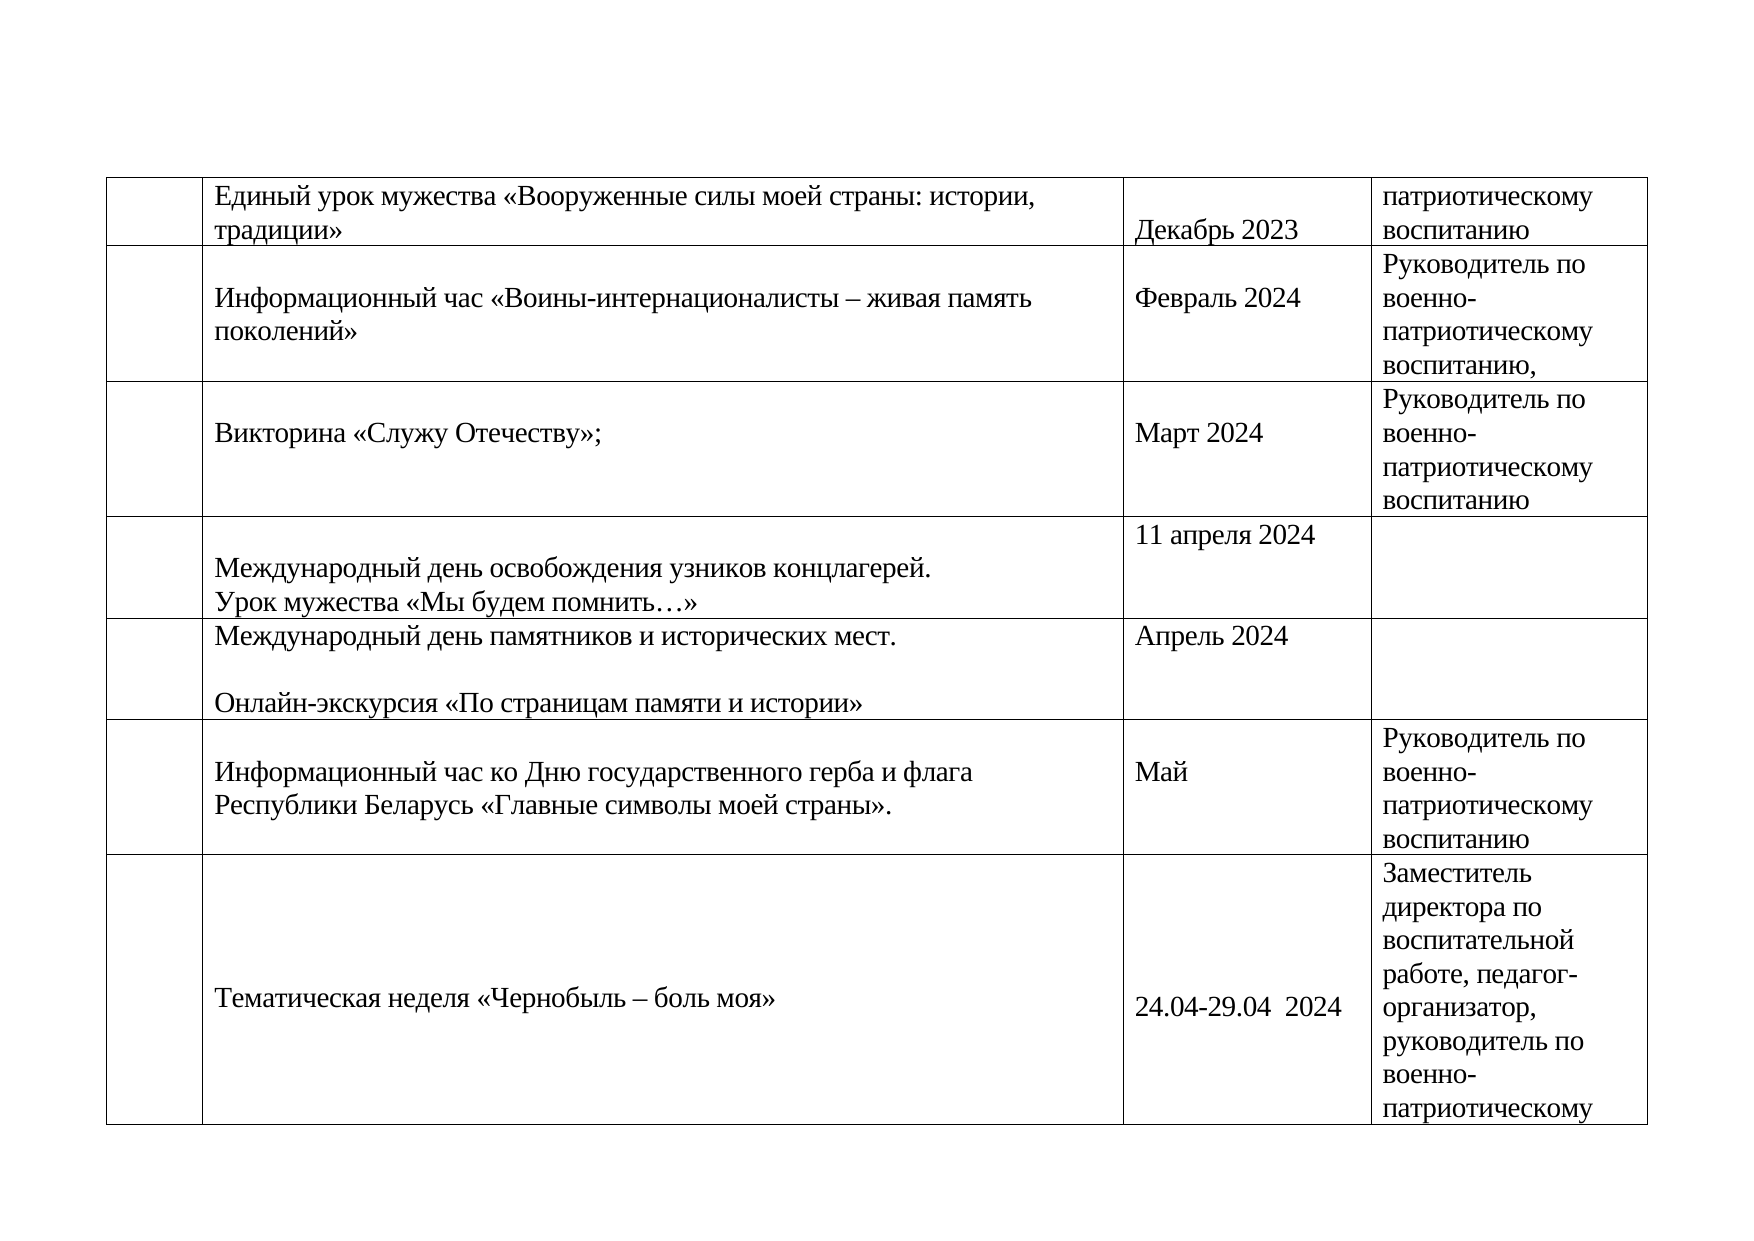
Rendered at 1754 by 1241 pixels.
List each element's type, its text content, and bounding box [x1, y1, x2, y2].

table_cell [107, 178, 202, 245]
table_cell Февраль 2024 [1124, 246, 1371, 381]
table_cell Руководитель по военно-патриотическому воспитанию [1372, 382, 1647, 516]
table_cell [203, 178, 1123, 245]
table_cell Апрель 2024 [1124, 619, 1371, 719]
table_cell [1372, 619, 1647, 719]
table_cell 24.04-29.04 2024 [1124, 855, 1371, 1124]
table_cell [1372, 855, 1647, 1124]
table_cell Викторина «Служу Отечеству»; [203, 382, 1123, 516]
table_cell [107, 382, 202, 516]
table_cell Март 2024 [1124, 382, 1371, 516]
table_cell Информационный час «Воины-интернационалисты – живая память поколений» [203, 246, 1123, 381]
table_cell [107, 517, 202, 617]
table_cell [107, 855, 202, 1124]
table_cell 11 апреля 2024 [1124, 517, 1371, 617]
table_cell [1372, 517, 1647, 617]
table_cell Май [1124, 720, 1371, 854]
table_cell Международный день памятников и исторических мест. Онлайн-экскурсия «По страницам памяти и истории» [203, 619, 1123, 719]
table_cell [1372, 178, 1647, 245]
table_cell [107, 619, 202, 719]
table_cell Руководитель по военно-патриотическому воспитанию [1372, 720, 1647, 854]
table_cell [107, 720, 202, 854]
table_cell [107, 246, 202, 381]
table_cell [1124, 178, 1371, 245]
table_cell Международный день освобождения узников концлагерей. Урок мужества «Мы будем помнить…» [203, 517, 1123, 617]
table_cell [203, 855, 1123, 1124]
table_cell Информационный час ко Дню государственного герба и флага Республики Беларусь «Главные символы моей страны». [203, 720, 1123, 854]
table_cell Руководитель по военно-патриотическому воспитанию, [1372, 246, 1647, 381]
